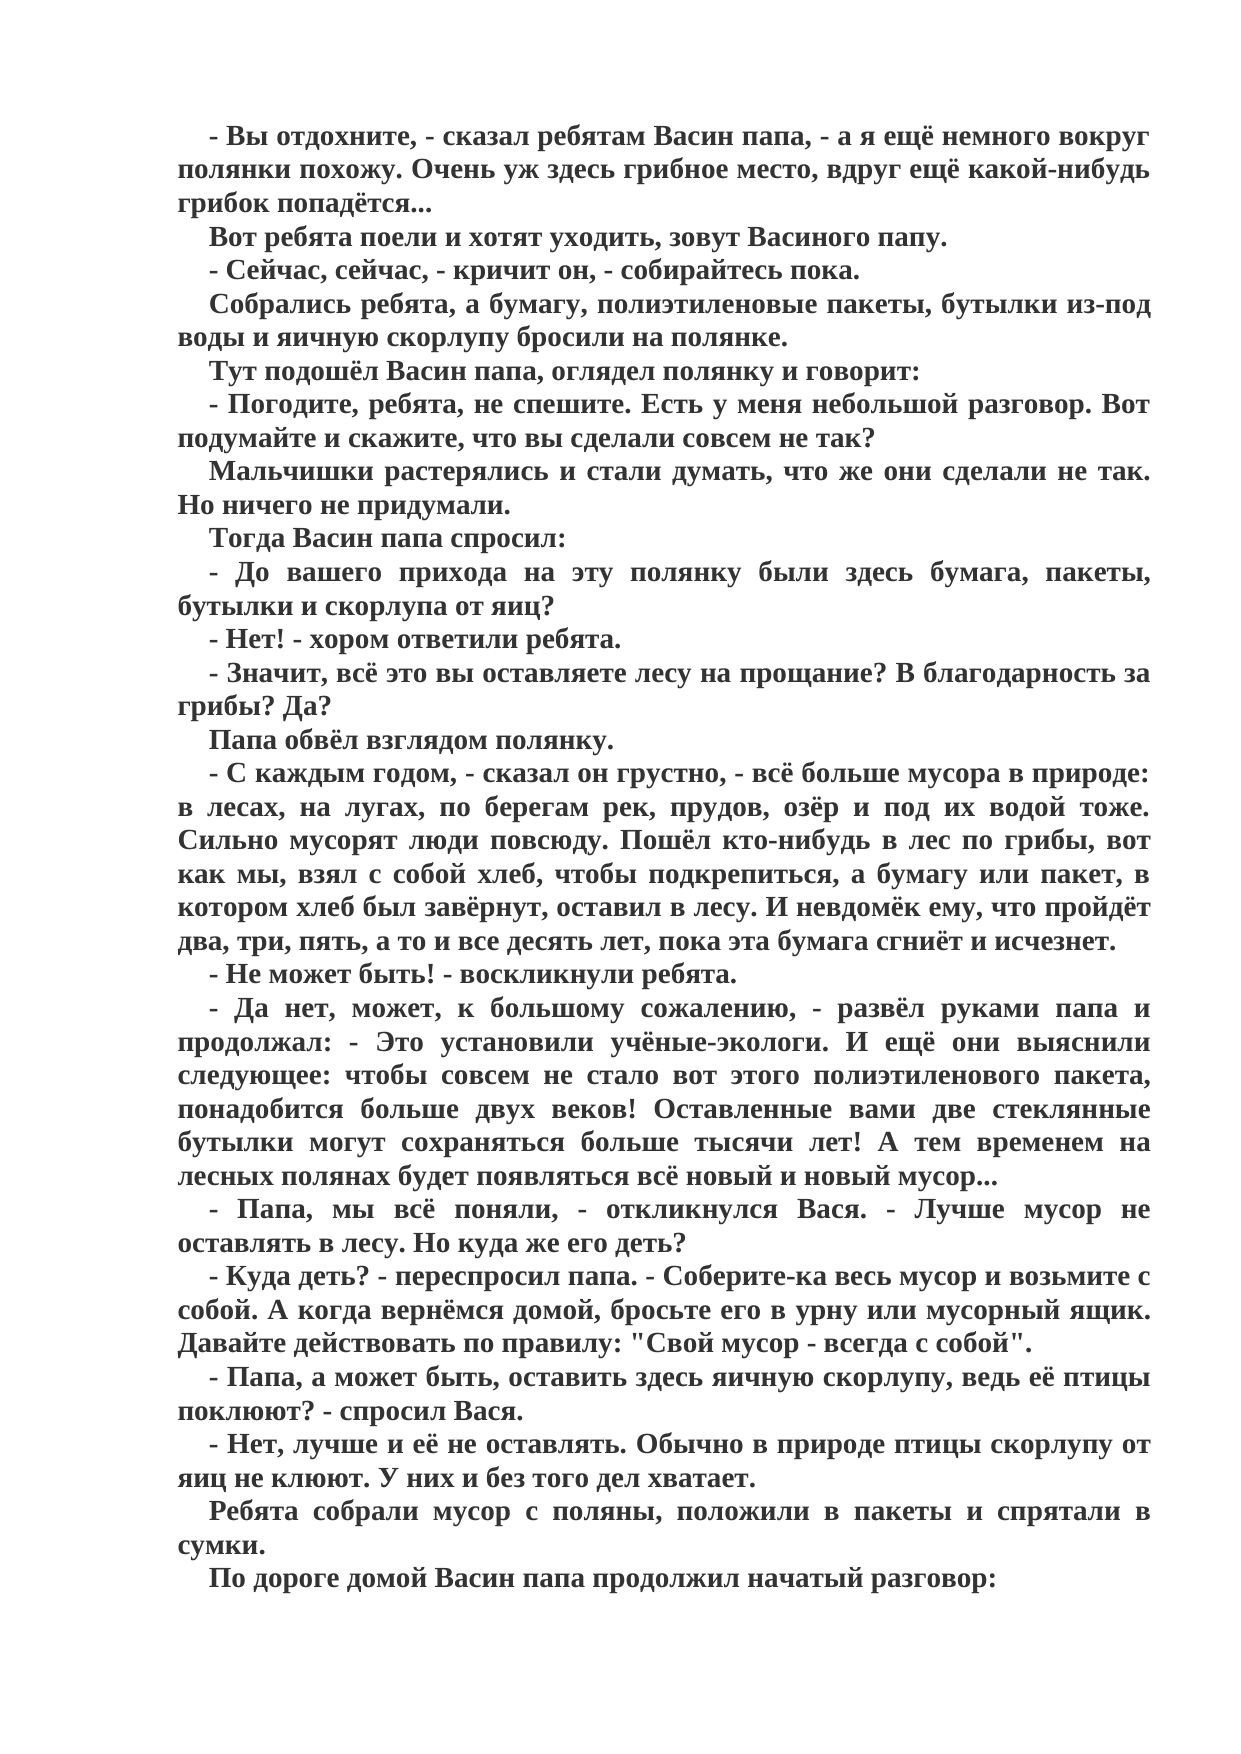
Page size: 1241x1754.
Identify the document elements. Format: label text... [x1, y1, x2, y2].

text Папа обвёл взглядом полянку. [177, 722, 1152, 755]
text Собрались ребята, а бумагу, полиэтиленовые пакеты, бутылки из-под воды и яичную скорлупу бросили на полянке. [177, 286, 1152, 353]
text - Сейчас, сейчас, - кричит он, - собирайтесь пока. [177, 252, 1152, 286]
text - Куда деть? - переспросил папа. - Соберите-ка весь мусор и возьмите с собой. А когда вернёмся домой, бросьте его в урну или мусорный ящик. Давайте действовать по правилу: "Свой мусор - всегда с собой". [177, 1258, 1152, 1359]
text - Нет! - хором ответили ребята. [177, 621, 1152, 655]
text - Нет, лучше и её не оставлять. Обычно в природе птицы скорлупу от яиц не клюют. У них и без того дел хватает. [177, 1426, 1152, 1493]
text Тогда Васин папа спросил: [177, 521, 1152, 554]
text Ребята собрали мусор с поляны, положили в пакеты и спрятали в сумки. [177, 1493, 1152, 1560]
text - Папа, а может быть, оставить здесь яичную скорлупу, ведь её птицы поклюют? - спросил Вася. [177, 1359, 1152, 1426]
text - Папа, мы всё поняли, - откликнулся Вася. - Лучше мусор не оставлять в лесу. Но куда же его деть? [177, 1191, 1152, 1258]
text По дороге домой Васин папа продолжил начатый разговор: [177, 1560, 1152, 1594]
text - С каждым годом, - сказал он грустно, - всё больше мусора в природе: в лесах, на лугах, по берегам рек, прудов, озёр и под их водой тоже. Сильно мусорят люди повсюду. Пошёл кто-нибудь в лес по грибы, вот как мы, взял с собой хлеб, чтобы подкрепиться, а бумагу или пакет, в котором хлеб был завёрнут, оставил в лесу. И невдомёк ему, что пройдёт два, три, пять, а то и все десять лет, пока эта бумага сгниёт и исчезнет. [177, 755, 1152, 957]
text Вот ребята поели и хотят уходить, зовут Васиного папу. [177, 219, 1152, 252]
text Тут подошёл Васин папа, оглядел полянку и говорит: [177, 353, 1152, 386]
text - До вашего прихода на эту полянку были здесь бумага, пакеты, бутылки и скорлупа от яиц? [177, 554, 1152, 621]
text - Погодите, ребята, не спешите. Есть у меня небольшой разговор. Вот подумайте и скажите, что вы сделали совсем не так? [177, 386, 1152, 453]
text - Да нет, может, к большому сожалению, - развёл руками папа и продолжал: - Это установили учёные-экологи. И ещё они выяснили следующее: чтобы совсем не стало вот этого полиэтиленового пакета, понадобится больше двух веков! Оставленные вами две стеклянные бутылки могут сохраняться больше тысячи лет! А тем временем на лесных полянах будет появляться всё новый и новый мусор... [177, 990, 1152, 1191]
text - Не может быть! - воскликнули ребята. [177, 957, 1152, 990]
text - Значит, всё это вы оставляете лесу на прощание? В благодарность за грибы? Да? [177, 655, 1152, 722]
text - Вы отдохните, - сказал ребятам Васин папа, - а я ещё немного вокруг полянки похожу. Очень уж здесь грибное место, вдруг ещё какой-нибудь грибок попадётся... [177, 118, 1152, 219]
text Мальчишки растерялись и стали думать, что же они сделали не так. Но ничего не придумали. [177, 453, 1152, 521]
